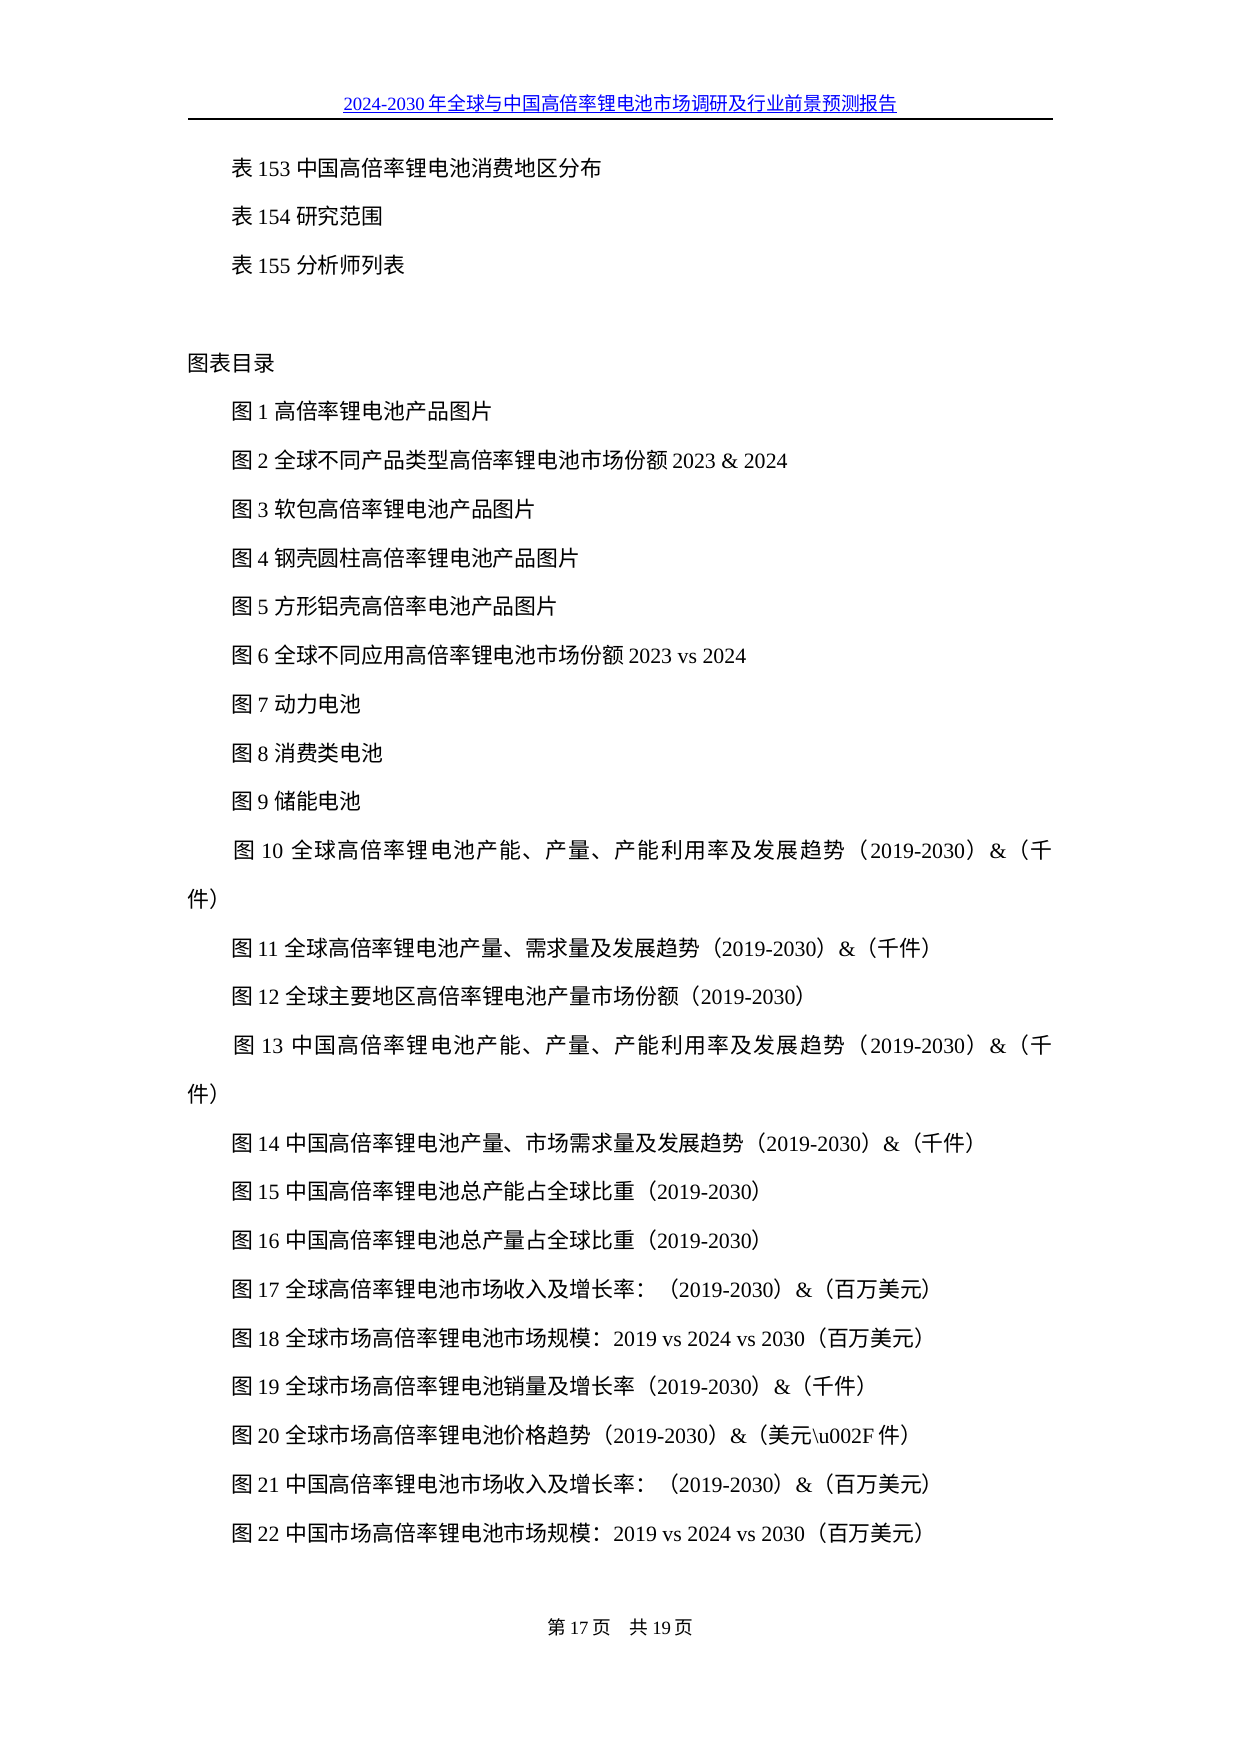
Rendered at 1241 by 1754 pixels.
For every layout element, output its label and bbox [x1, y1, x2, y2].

text [187, 150, 1053, 1548]
